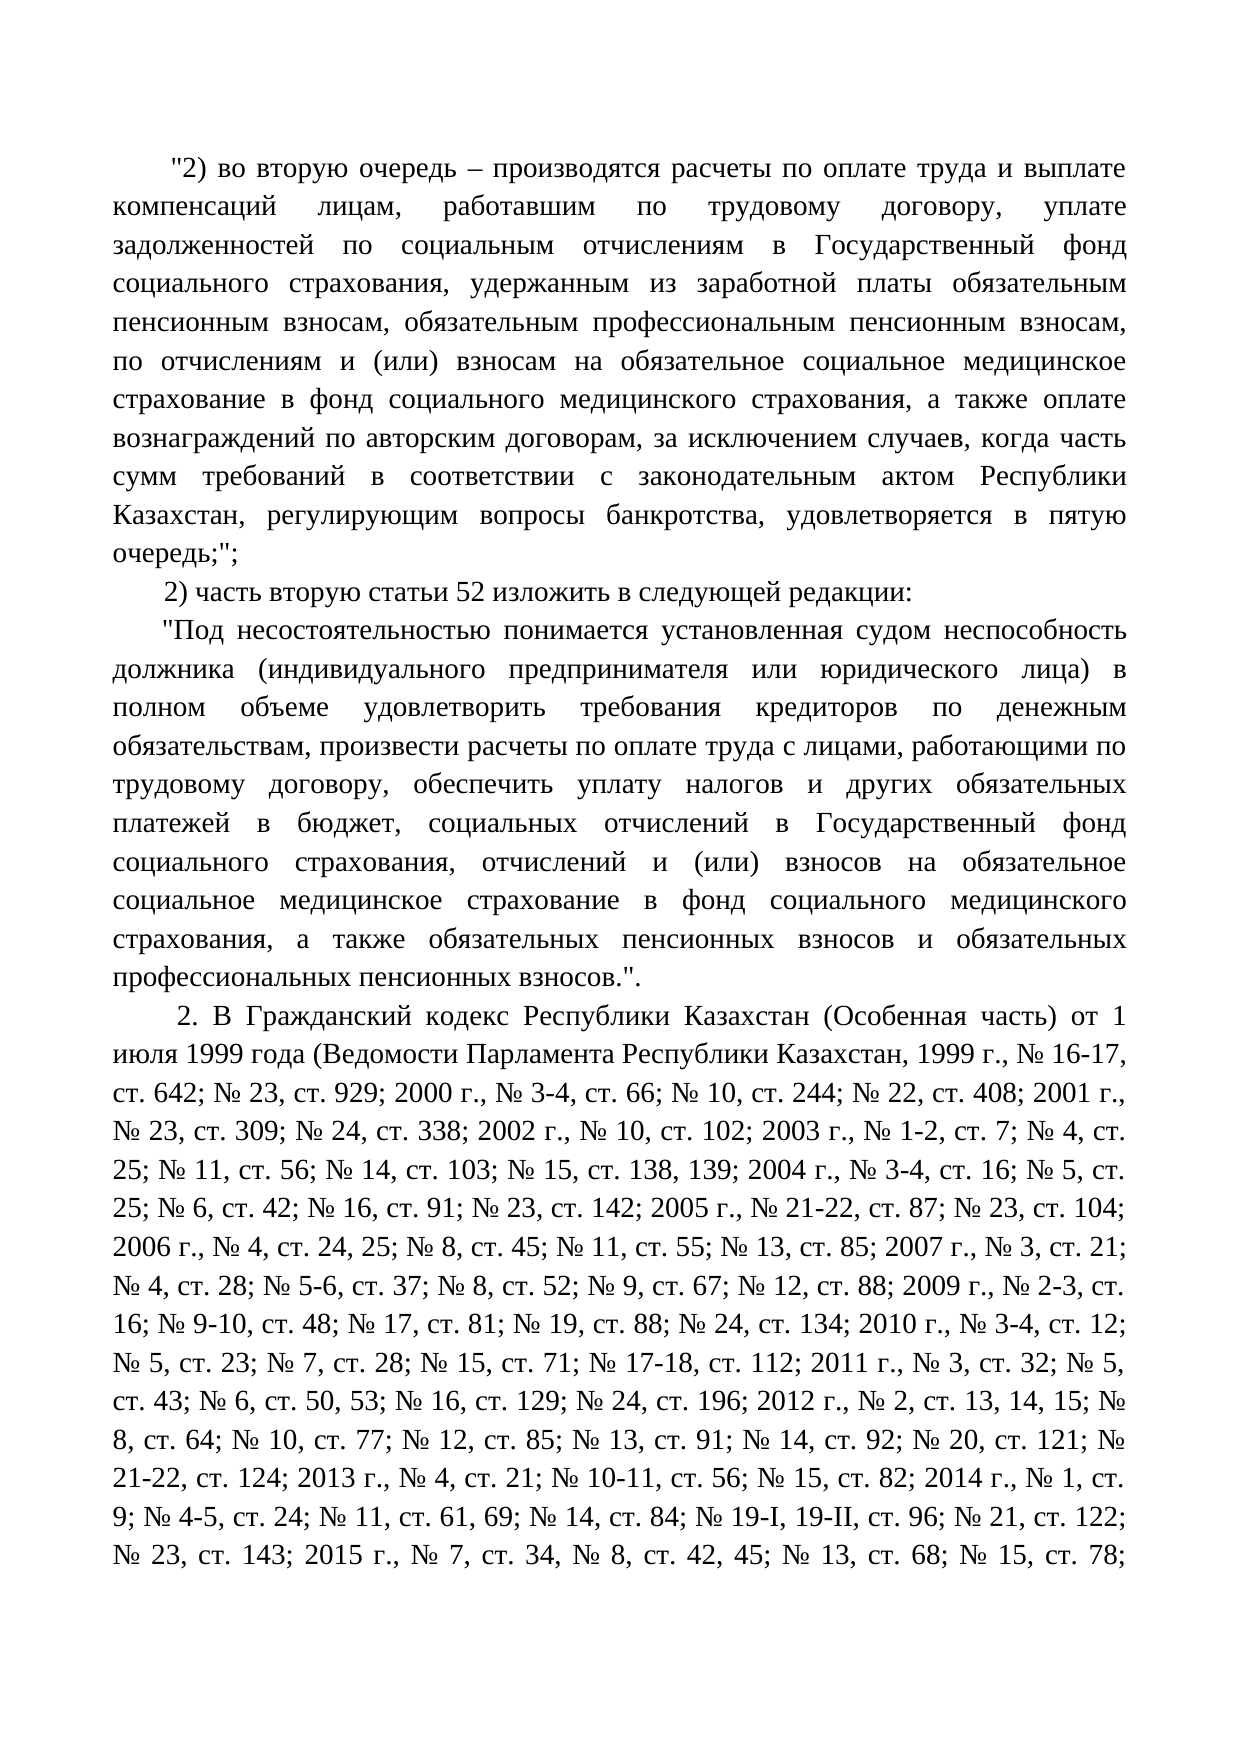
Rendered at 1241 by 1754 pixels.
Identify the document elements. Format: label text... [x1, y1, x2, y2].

text 2) часть вторую статьи 52 изложить в следующей редакции: [112, 574, 1128, 607]
text "Под несостоятельностью понимается установленная судом неспособность должника (индивидуального предпринимателя или юридического лица) в полном объеме удовлетворить требования кредиторов по денежным обязательствам, произвести расчеты по оплате труда с лицами, работающими по трудовому договору, обеспечить уплату налогов и других обязательных платежей в бюджет, социальных отчислений в Государственный фонд социального страхования, отчислений и (или) взносов на обязательное социальное медицинское страхование в фонд социального медицинского страхования, а также обязательных пенсионных взносов и обязательных профессиональных пенсионных взносов.". [112, 612, 1128, 993]
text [112, 998, 1128, 1571]
text "2) во вторую очередь – производятся расчеты по оплате труда и выплате компенсаций лицам, работавшим по трудовому договору, уплате задолженностей по социальным отчислениям в Государственный фонд социального страхования, удержанным из заработной платы обязательным пенсионным взносам, обязательным профессиональным пенсионным взносам, по отчислениям и (или) взносам на обязательное социальное медицинское страхование в фонд социального медицинского страхования, а также оплате вознаграждений по авторским договорам, за исключением случаев, когда часть сумм требований в соответствии с законодательным актом Республики Казахстан, регулирующим вопросы банкротства, удовлетворяется в пятую очередь;"; [112, 150, 1128, 569]
